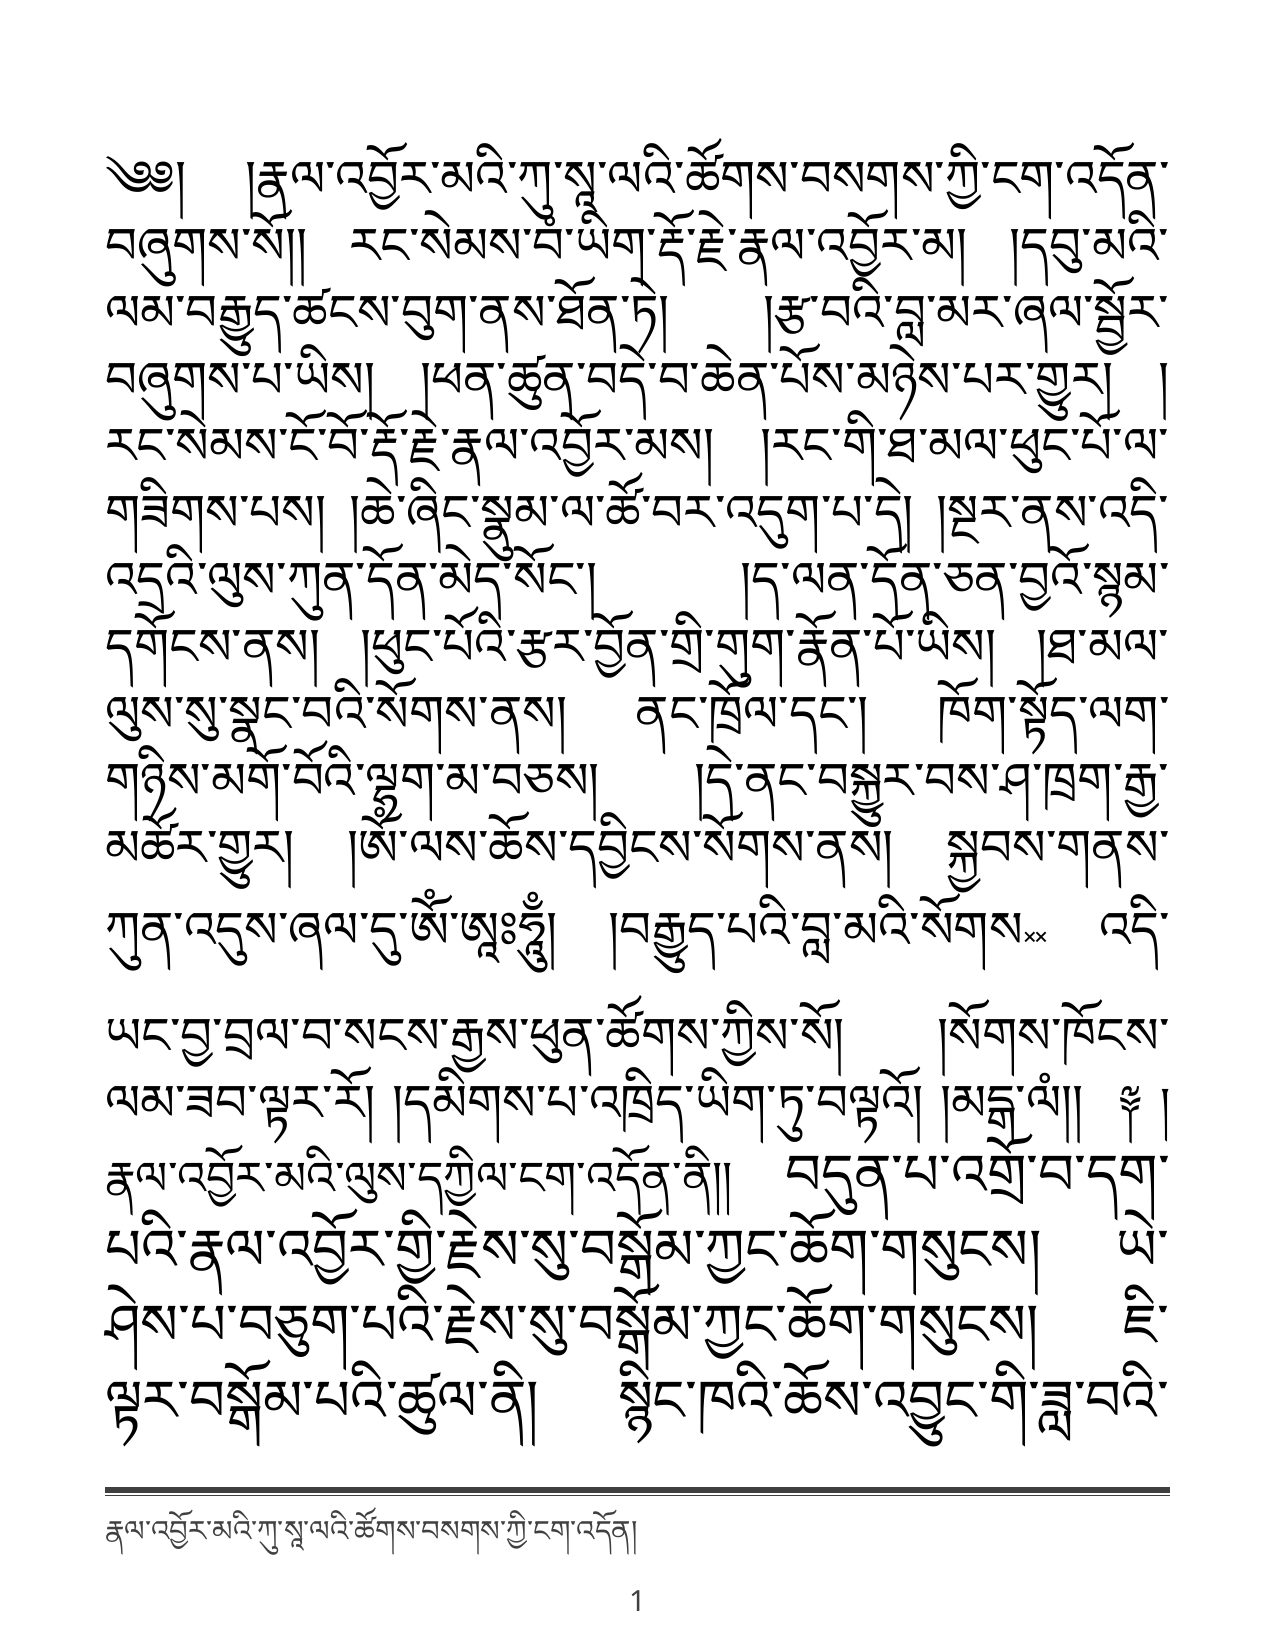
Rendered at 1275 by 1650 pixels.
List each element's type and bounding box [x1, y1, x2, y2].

text [105, 150, 1170, 1433]
